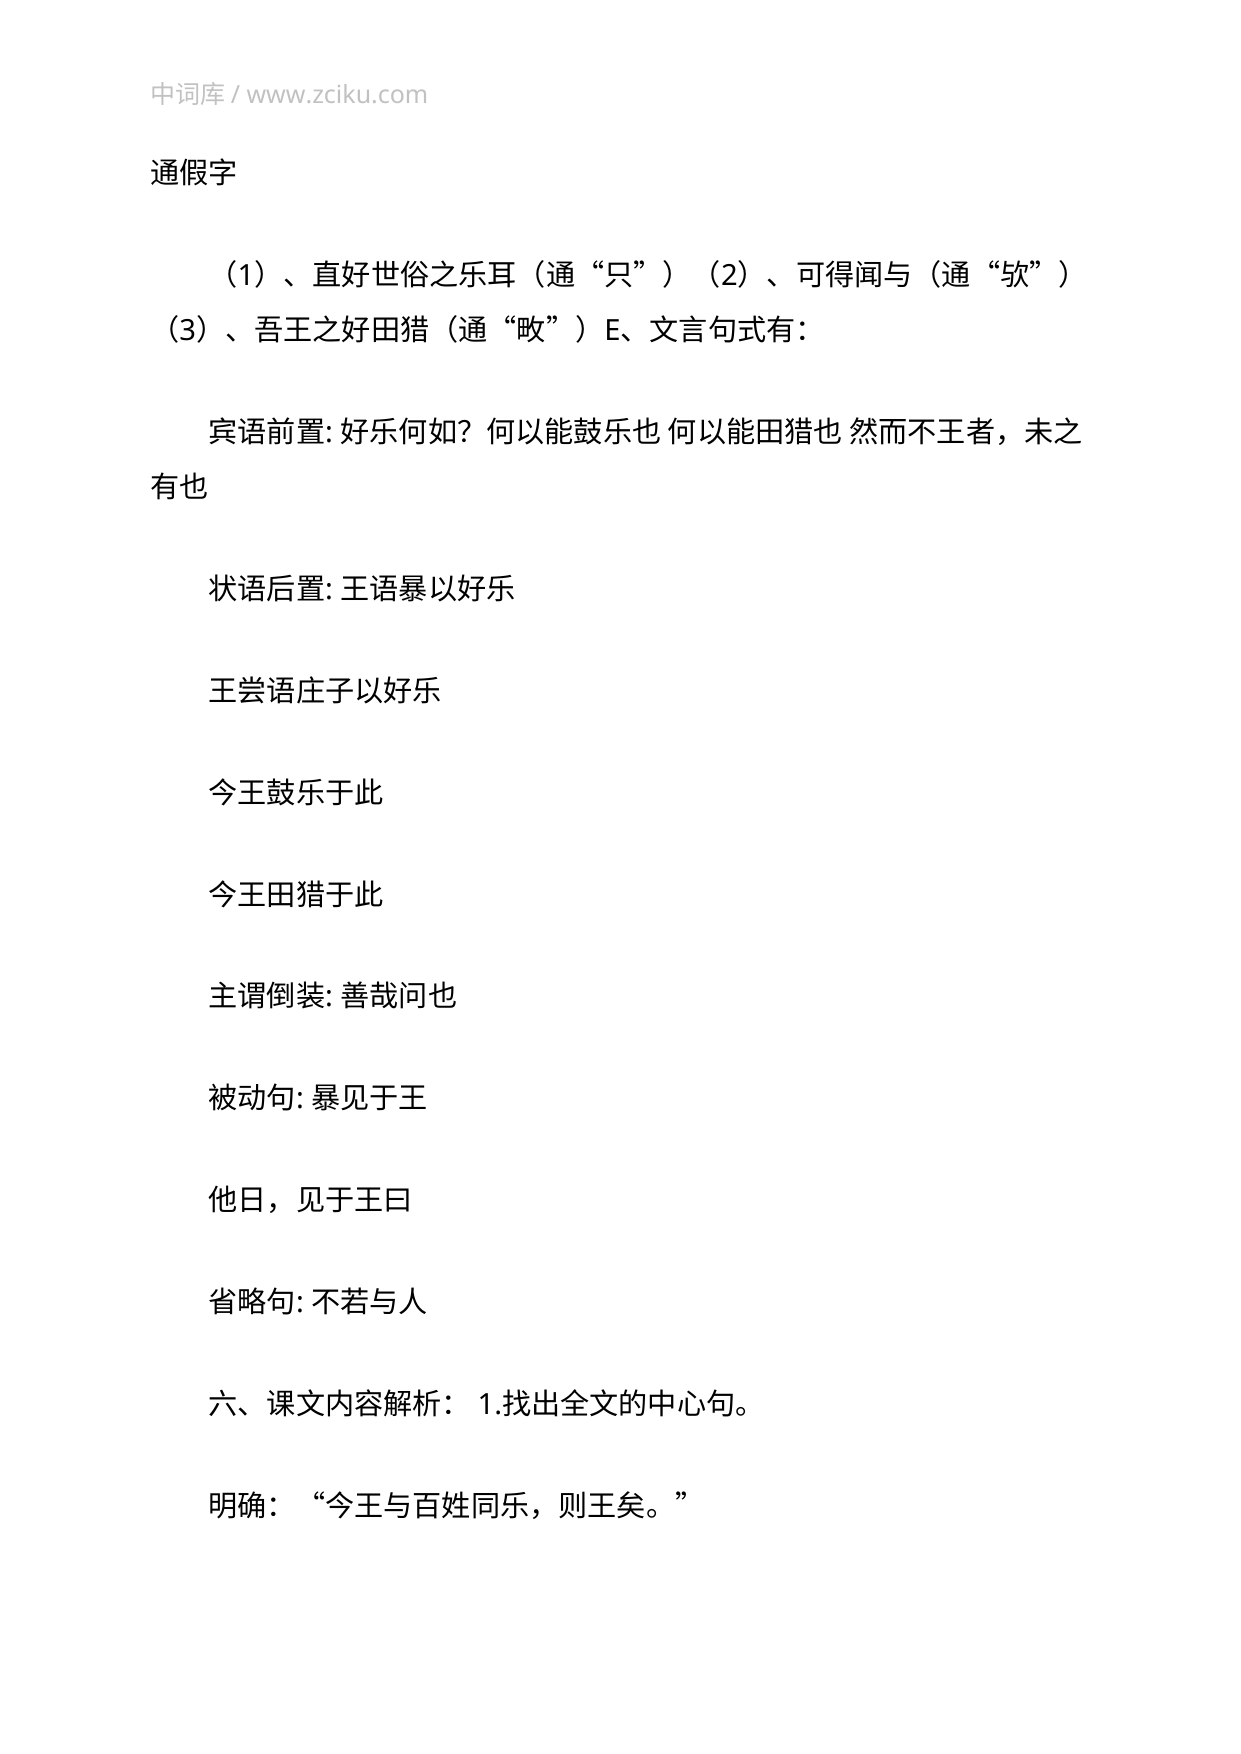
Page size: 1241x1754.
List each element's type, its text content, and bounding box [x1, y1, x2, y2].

text 王尝语庄子以好乐 [150, 667, 1090, 710]
text 状语后置: 王语暴以好乐 [150, 566, 1090, 608]
text 宾语前置: 好乐何如？何以能鼓乐也 何以能田猎也 然而不王者，未之有也 [150, 409, 1090, 506]
text 省略句: 不若与人 [150, 1278, 1090, 1321]
text （1）、直好世俗之乐耳（通“只”）（2）、可得闻与（通“欤”）（3）、吾王之好田猎（通“畋”）E、文言句式有： [150, 252, 1090, 349]
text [150, 150, 1090, 192]
text 明确：“今王与百姓同乐，则王矣。” [150, 1482, 1090, 1525]
text 今王鼓乐于此 [150, 769, 1090, 812]
text 六、课文内容解析： 1.找出全文的中心句。 [150, 1381, 1090, 1423]
text 被动句: 暴见于王 [150, 1075, 1090, 1117]
text 他日，见于王曰 [150, 1177, 1090, 1219]
text 今王田猎于此 [150, 871, 1090, 913]
text 主谓倒装: 善哉问也 [150, 973, 1090, 1015]
